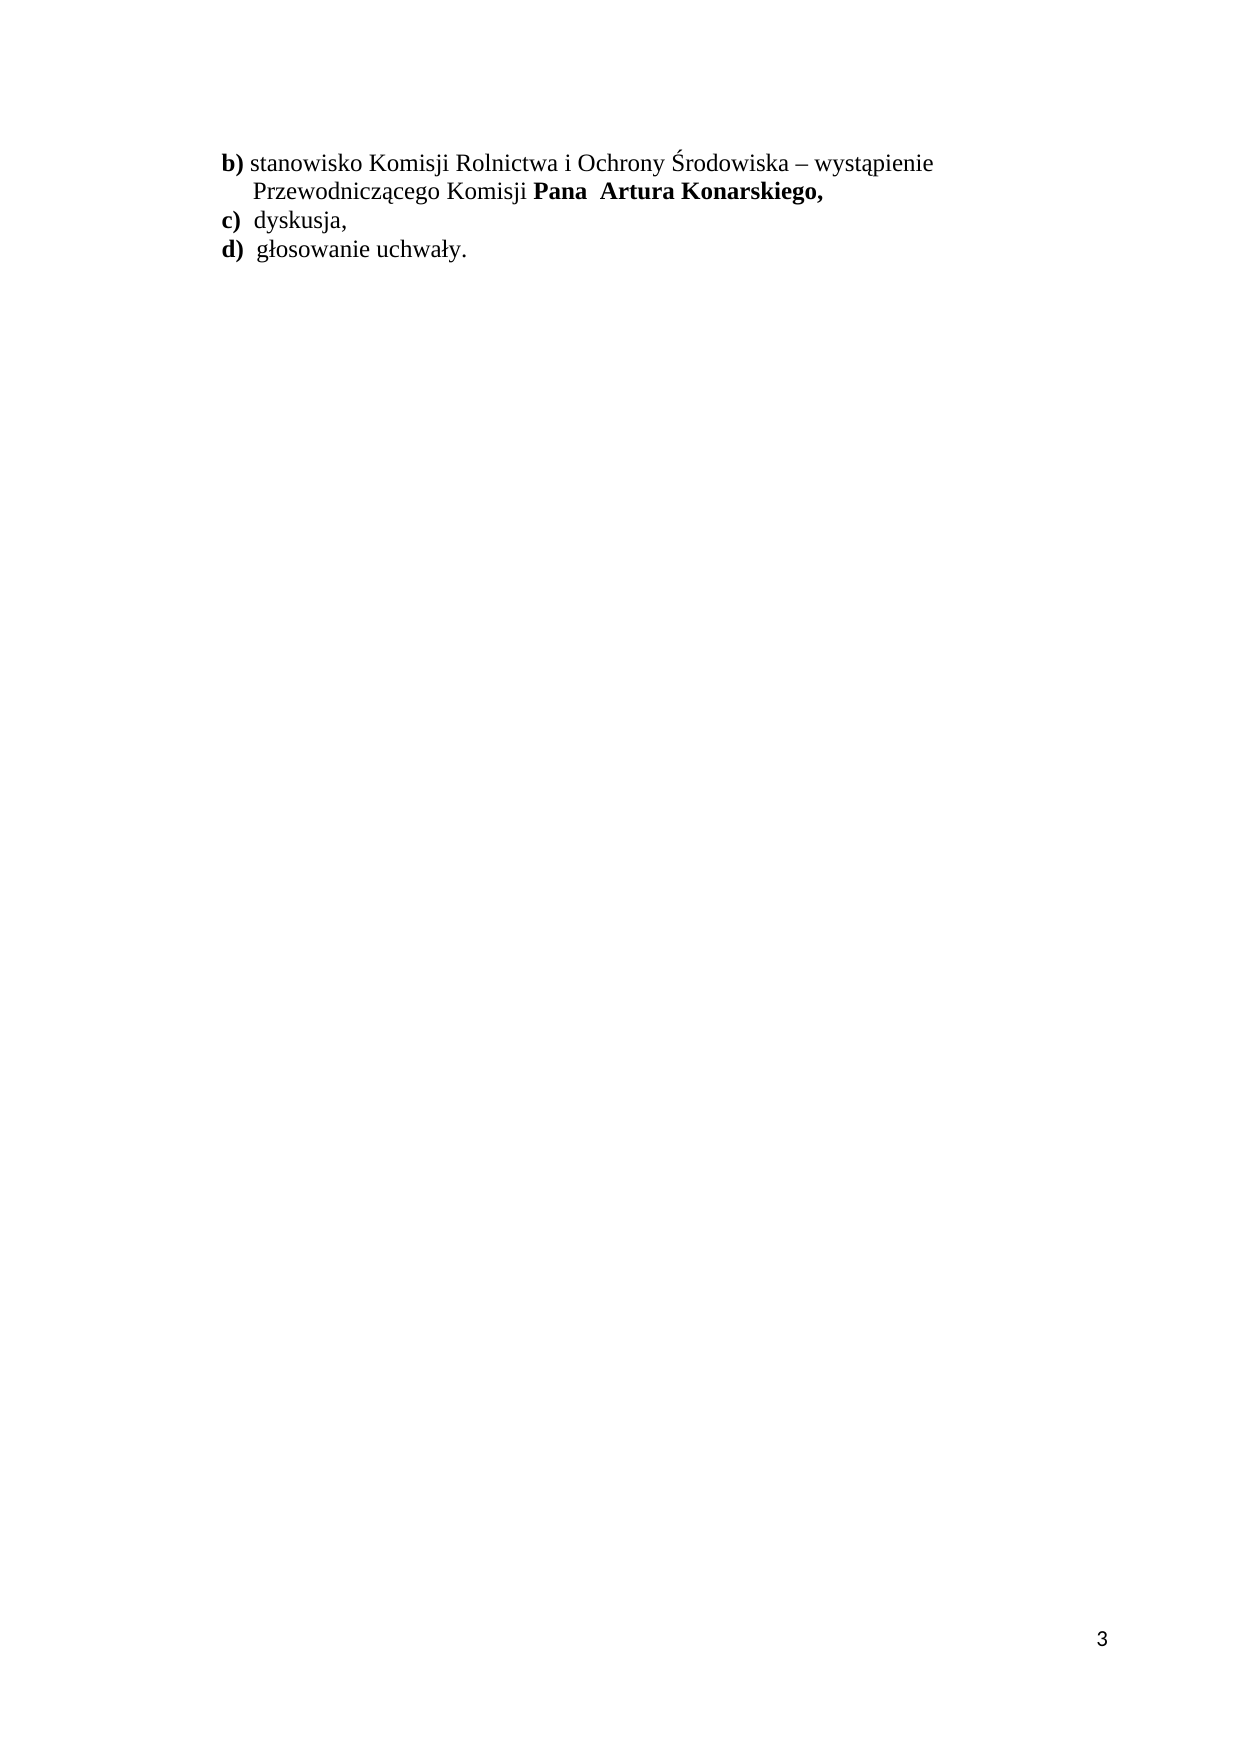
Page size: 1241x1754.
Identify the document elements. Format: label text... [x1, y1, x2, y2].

list d) głosowanie uchwały. [221, 234, 1107, 263]
list c) dyskusja, [221, 205, 1107, 234]
list b) stanowisko Komisji Rolnictwa i Ochrony Środowiska – wystąpienie Przewodniczącego Komisji Pana Artura Konarskiego, [221, 148, 1107, 205]
